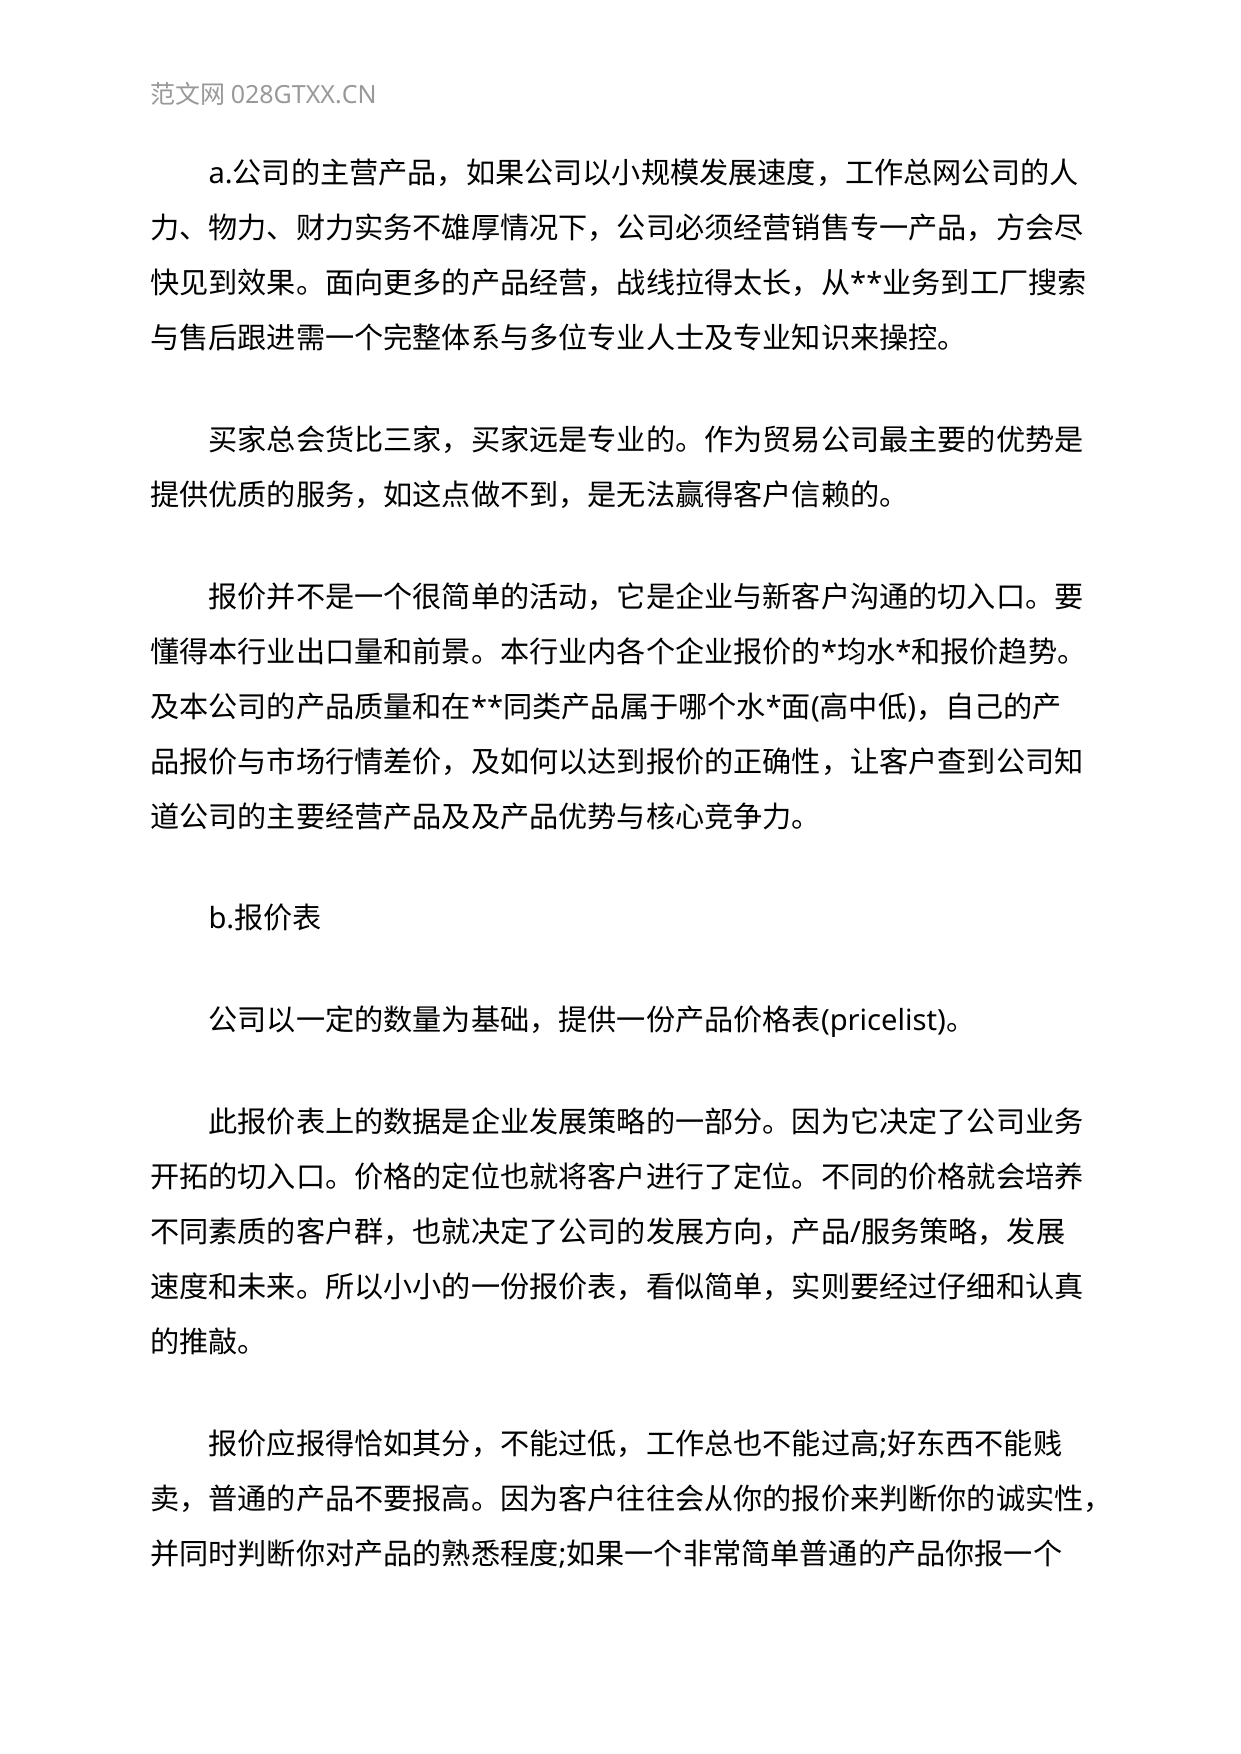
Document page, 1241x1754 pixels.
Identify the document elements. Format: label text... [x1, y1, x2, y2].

text 公司以一定的数量为基础，提供一份产品价格表(pricelist)。 [150, 997, 1090, 1039]
text a.公司的主营产品，如果公司以小规模发展速度，工作总网公司的人力、物力、财力实务不雄厚情况下，公司必须经营销售专一产品，方会尽快见到效果。面向更多的产品经营，战线拉得太长，从**业务到工厂搜索与售后跟进需一个完整体系与多位专业人士及专业知识来操控。 [150, 150, 1090, 357]
text b.报价表 [150, 895, 1090, 937]
text 买家总会货比三家，买家远是专业的。作为贸易公司最主要的优势是提供优质的服务，如这点做不到，是无法赢得客户信赖的。 [150, 417, 1090, 514]
text 报价并不是一个很简单的活动，它是企业与新客户沟通的切入口。要懂得本行业出口量和前景。本行业内各个企业报价的*均水*和报价趋势。及本公司的产品质量和在**同类产品属于哪个水*面(高中低)，自己的产品报价与市场行情差价，及如何以达到报价的正确性，让客户查到公司知道公司的主要经营产品及及产品优势与核心竞争力。 [150, 573, 1090, 835]
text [150, 1420, 1090, 1573]
text 此报价表上的数据是企业发展策略的一部分。因为它决定了公司业务开拓的切入口。价格的定位也就将客户进行了定位。不同的价格就会培养不同素质的客户群，也就决定了公司的发展方向，产品/服务策略，发展速度和未来。所以小小的一份报价表，看似简单，实则要经过仔细和认真的推敲。 [150, 1099, 1090, 1361]
